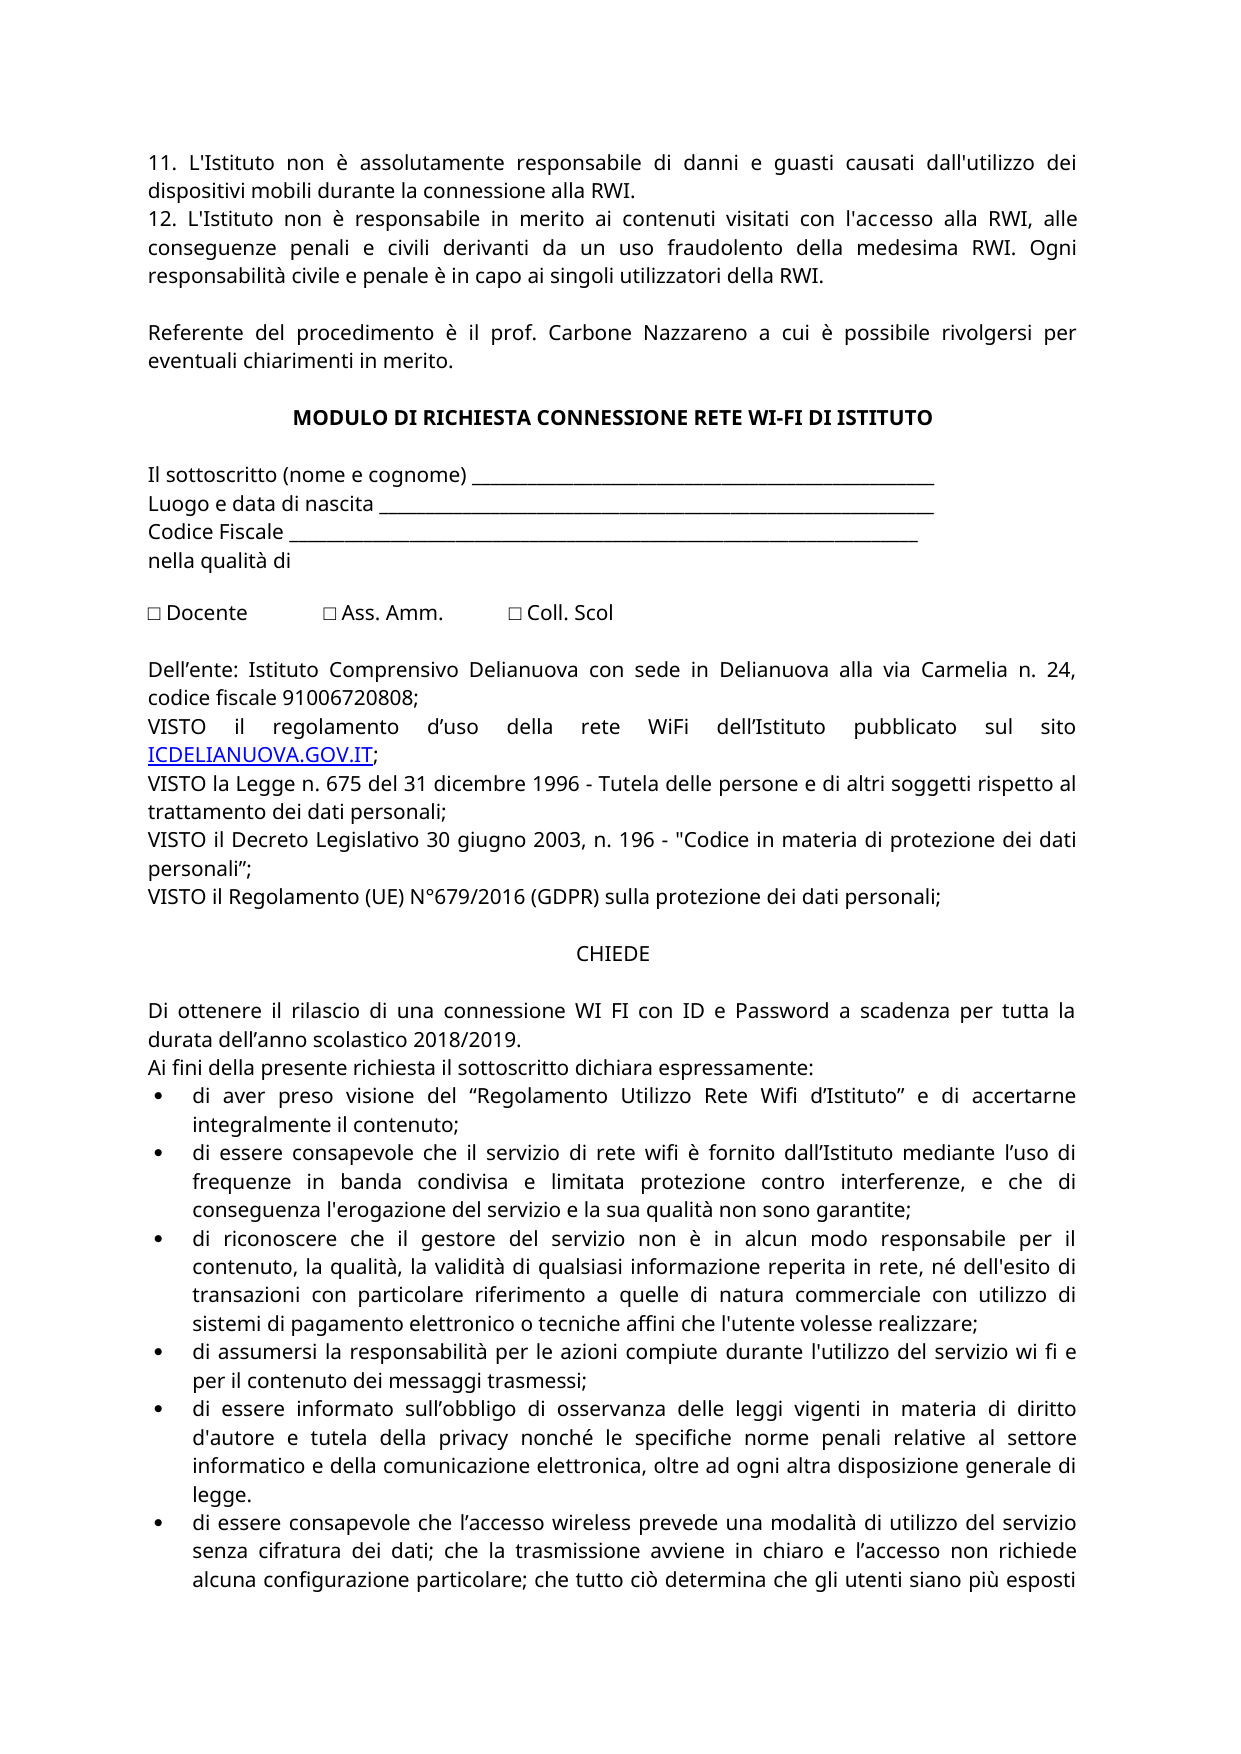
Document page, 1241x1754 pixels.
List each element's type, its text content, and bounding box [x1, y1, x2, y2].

text Codice Fiscale ____________________________________________________________________ [148, 517, 1078, 546]
text Ai fini della presente richiesta il sottoscritto dichiara espressamente: [148, 1053, 1078, 1082]
text □ Docente □ Ass. Amm. □ Coll. Scol [148, 598, 1078, 627]
text Il sottoscritto (nome e cognome) __________________________________________________ [148, 460, 1078, 489]
text VISTO il regolamento d’uso della rete WiFi dell’Istituto pubblicato sul sito ICDELIANUOVA.GOV.IT; [148, 712, 1078, 769]
list di aver preso visione del “Regolamento Utilizzo Rete Wifi d’Istituto” e di accertarne integralmente il contenuto; [154, 1082, 1078, 1138]
text Luogo e data di nascita ____________________________________________________________ [148, 489, 1078, 517]
text CHIEDE [148, 939, 1078, 968]
text Dell’ente: Istituto Comprensivo Delianuova con sede in Delianuova alla via Carmelia n. 24, codice fiscale 91006720808; [148, 655, 1078, 712]
text MODULO DI RICHIESTA CONNESSIONE RETE WI-FI DI ISTITUTO [148, 403, 1078, 432]
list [154, 1508, 1078, 1593]
text 12. L'Istituto non è responsabile in merito ai contenuti visitati con l'accesso alla RWI, alle conseguenze penali e civili derivanti da un uso fraudolento della medesima RWI. Ogni responsabilità civile e penale è in capo ai singoli utilizzatori della RWI. [148, 204, 1078, 290]
list di essere consapevole che il servizio di rete wifi è fornito dall’Istituto mediante l’uso di frequenze in banda condivisa e limitata protezione contro interferenze, e che di conseguenza l'erogazione del servizio e la sua qualità non sono garantite; [154, 1138, 1078, 1224]
text Di ottenere il rilascio di una connessione WI FI con ID e Password a scadenza per tutta la durata dell’anno scolastico 2018/2019. [148, 996, 1078, 1053]
list di essere informato sull’obbligo di osservanza delle leggi vigenti in materia di diritto d'autore e tutela della privacy nonché le specifiche norme penali relative al settore informatico e della comunicazione elettronica, oltre ad ogni altra disposizione generale di legge. [154, 1394, 1078, 1508]
text VISTO la Legge n. 675 del 31 dicembre 1996 - Tutela delle persone e di altri soggetti rispetto al trattamento dei dati personali; [148, 769, 1078, 826]
text nella qualità di [148, 546, 1078, 574]
text VISTO il Decreto Legislativo 30 giugno 2003, n. 196 - "Codice in materia di protezione dei dati personali”; [148, 826, 1078, 882]
text 11. L'Istituto non è assolutamente responsabile di danni e guasti causati dall'utilizzo dei dispositivi mobili durante la connessione alla RWI. [148, 148, 1078, 204]
text Referente del procedimento è il prof. Carbone Nazzareno a cui è possibile rivolgersi per eventuali chiarimenti in merito. [148, 318, 1078, 375]
text VISTO il Regolamento (UE) N°679/2016 (GDPR) sulla protezione dei dati personali; [148, 882, 1078, 911]
list di assumersi la responsabilità per le azioni compiute durante l'utilizzo del servizio wi fi e per il contenuto dei messaggi trasmessi; [154, 1337, 1078, 1394]
list di riconoscere che il gestore del servizio non è in alcun modo responsabile per il contenuto, la qualità, la validità di qualsiasi informazione reperita in rete, né dell'esito di transazioni con particolare riferimento a quelle di natura commerciale con utilizzo di sistemi di pagamento elettronico o tecniche affini che l'utente volesse realizzare; [154, 1224, 1078, 1337]
